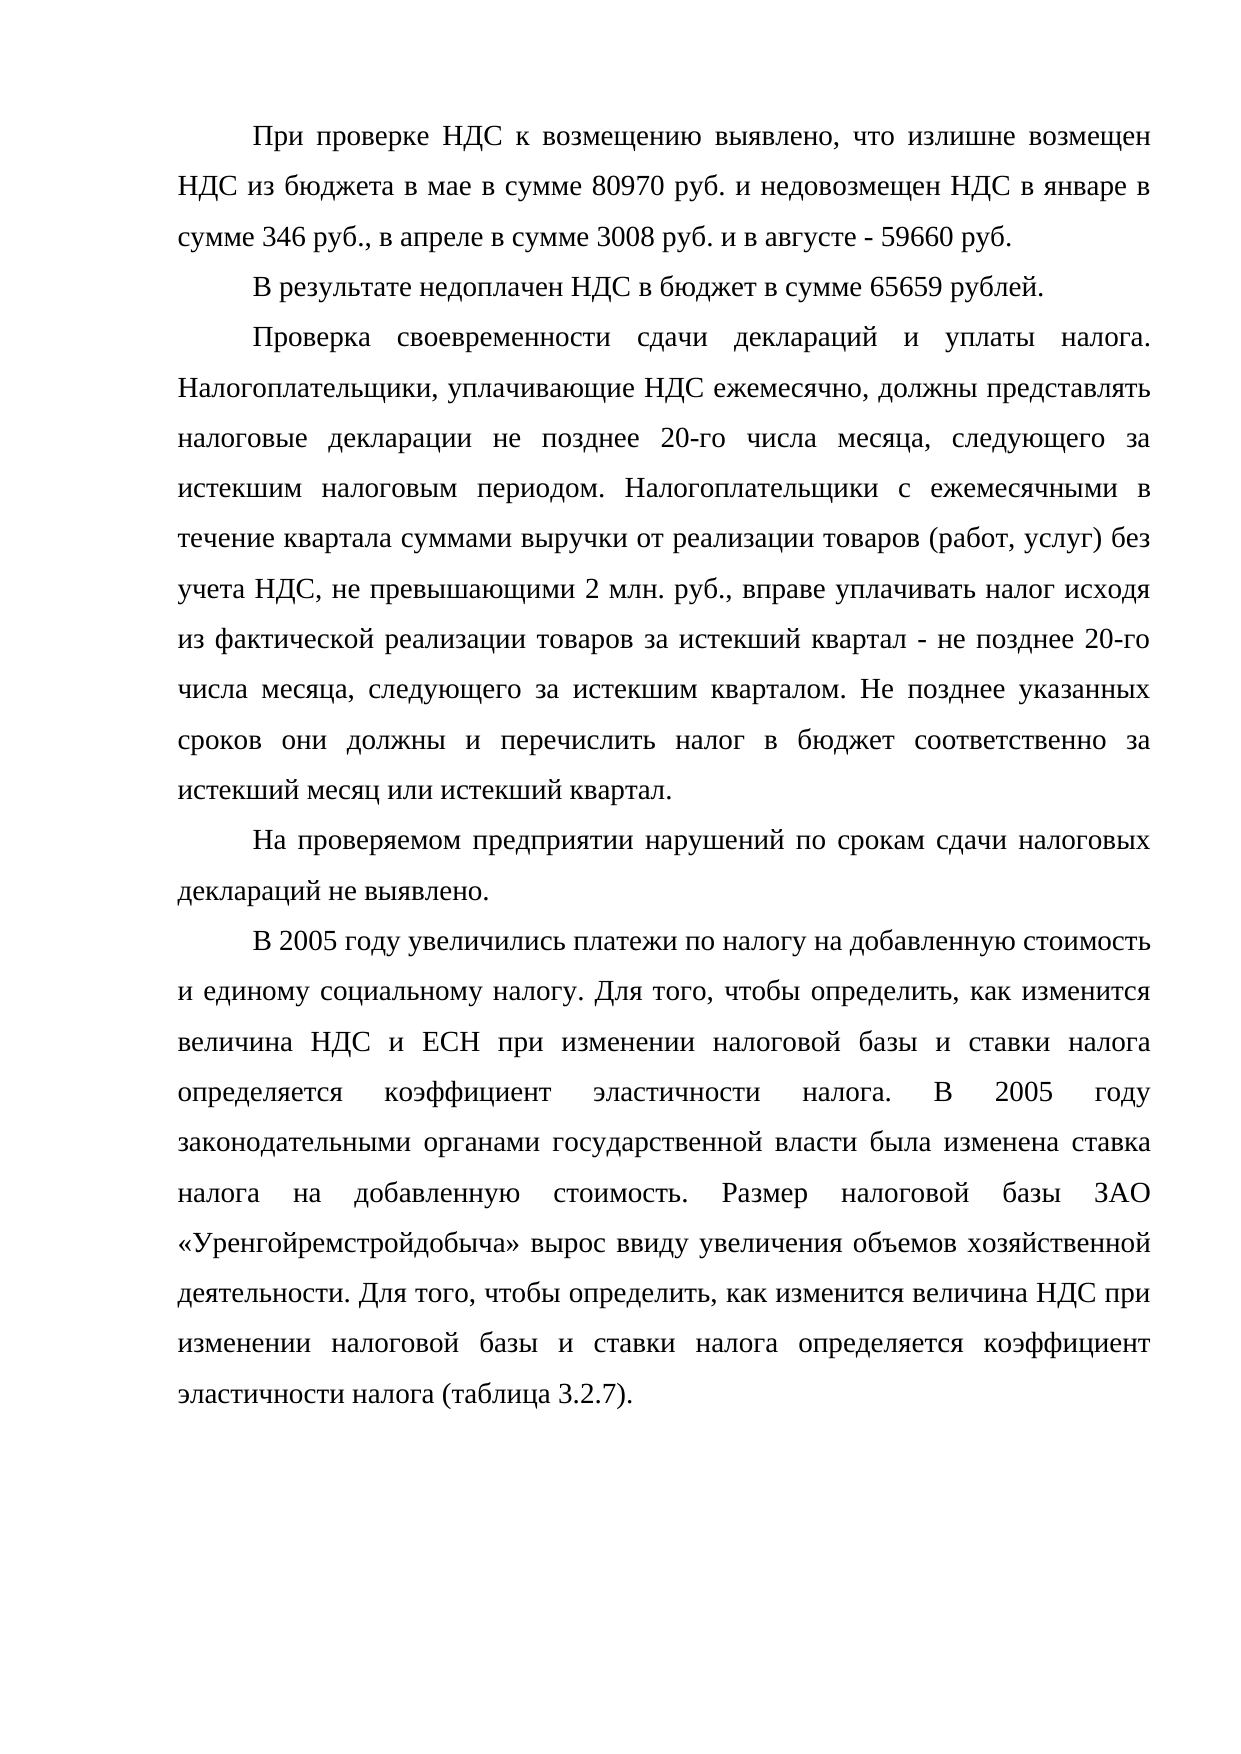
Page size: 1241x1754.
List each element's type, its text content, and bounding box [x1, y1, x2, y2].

text В результате недоплачен НДС в бюджет в сумме 65659 рублей. [177, 269, 1152, 303]
text При проверке НДС к возмещению выявлено, что излишне возмещен НДС из бюджета в мае в сумме 80970 руб. и недовозмещен НДС в январе в сумме 346 руб., в апреле в сумме 3008 руб. и в августе - 59660 руб. [177, 118, 1152, 252]
text Проверка своевременности сдачи деклараций и уплаты налога. Налогоплательщики, уплачивающие НДС ежемесячно, должны представлять налоговые декларации не позднее 20-го числа месяца, следующего за истекшим налоговым периодом. Налогоплательщики с ежемесячными в течение квартала суммами выручки от реализации товаров (работ, услуг) без учета НДС, не превышающими 2 млн. руб., вправе уплачивать налог исходя из фактической реализации товаров за истекший квартал - не позднее 20-го числа месяца, следующего за истекшим кварталом. Не позднее указанных сроков они должны и перечислить налог в бюджет соответственно за истекший месяц или истекший квартал. [177, 319, 1152, 806]
text На проверяемом предприятии нарушений по срокам сдачи налоговых деклараций не выявлено. [177, 822, 1152, 906]
text В 2005 году увеличились платежи по налогу на добавленную стоимость и единому социальному налогу. Для того, чтобы определить, как изменится величина НДС и ЕСН при изменении налоговой базы и ставки налога определяется коэффициент эластичности налога. В 2005 году законодательными органами государственной власти была изменена ставка налога на добавленную стоимость. Размер налоговой базы ЗАО «Уренгойремстройдобыча» вырос ввиду увеличения объемов хозяйственной деятельности. Для того, чтобы определить, как изменится величина НДС при изменении налоговой базы и ставки налога определяется коэффициент эластичности налога (таблица 3.2.7). [177, 923, 1152, 1409]
